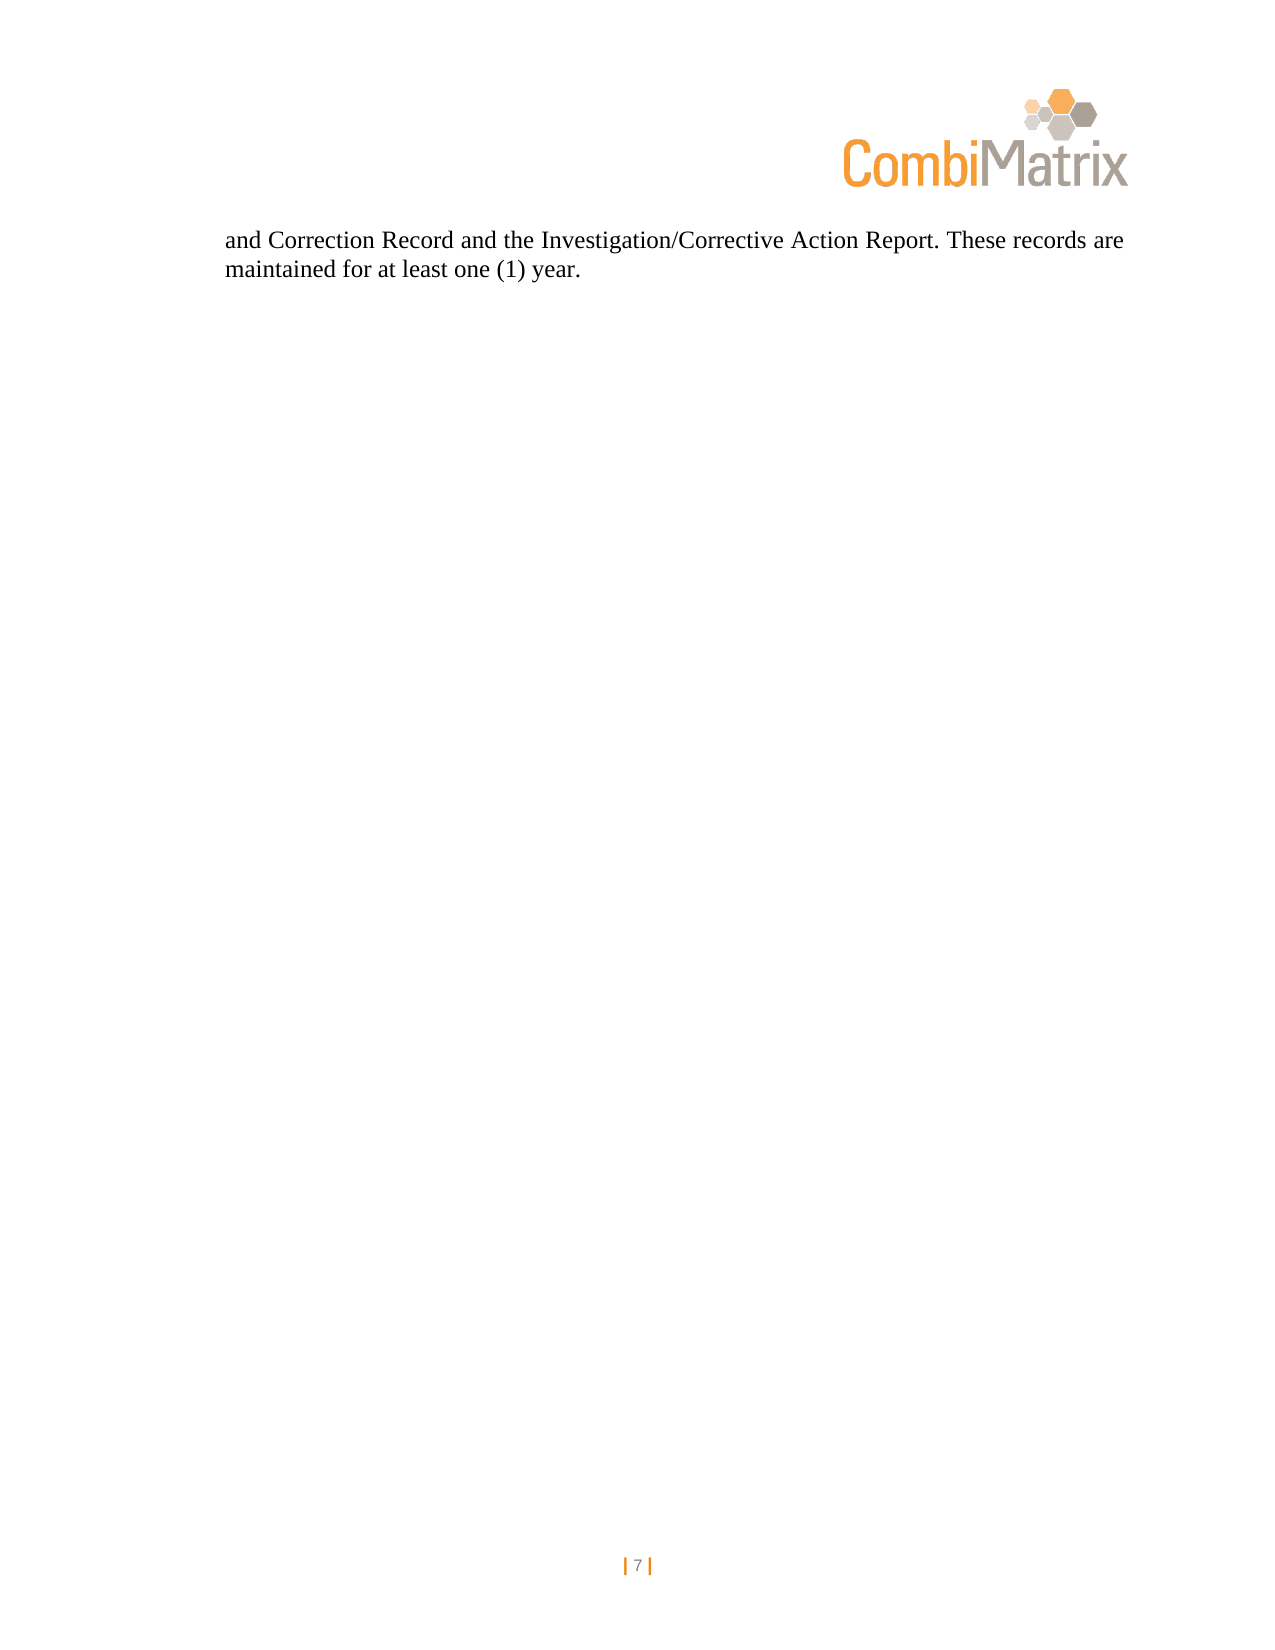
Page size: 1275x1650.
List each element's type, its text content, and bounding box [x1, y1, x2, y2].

picture [828, 74, 1144, 202]
